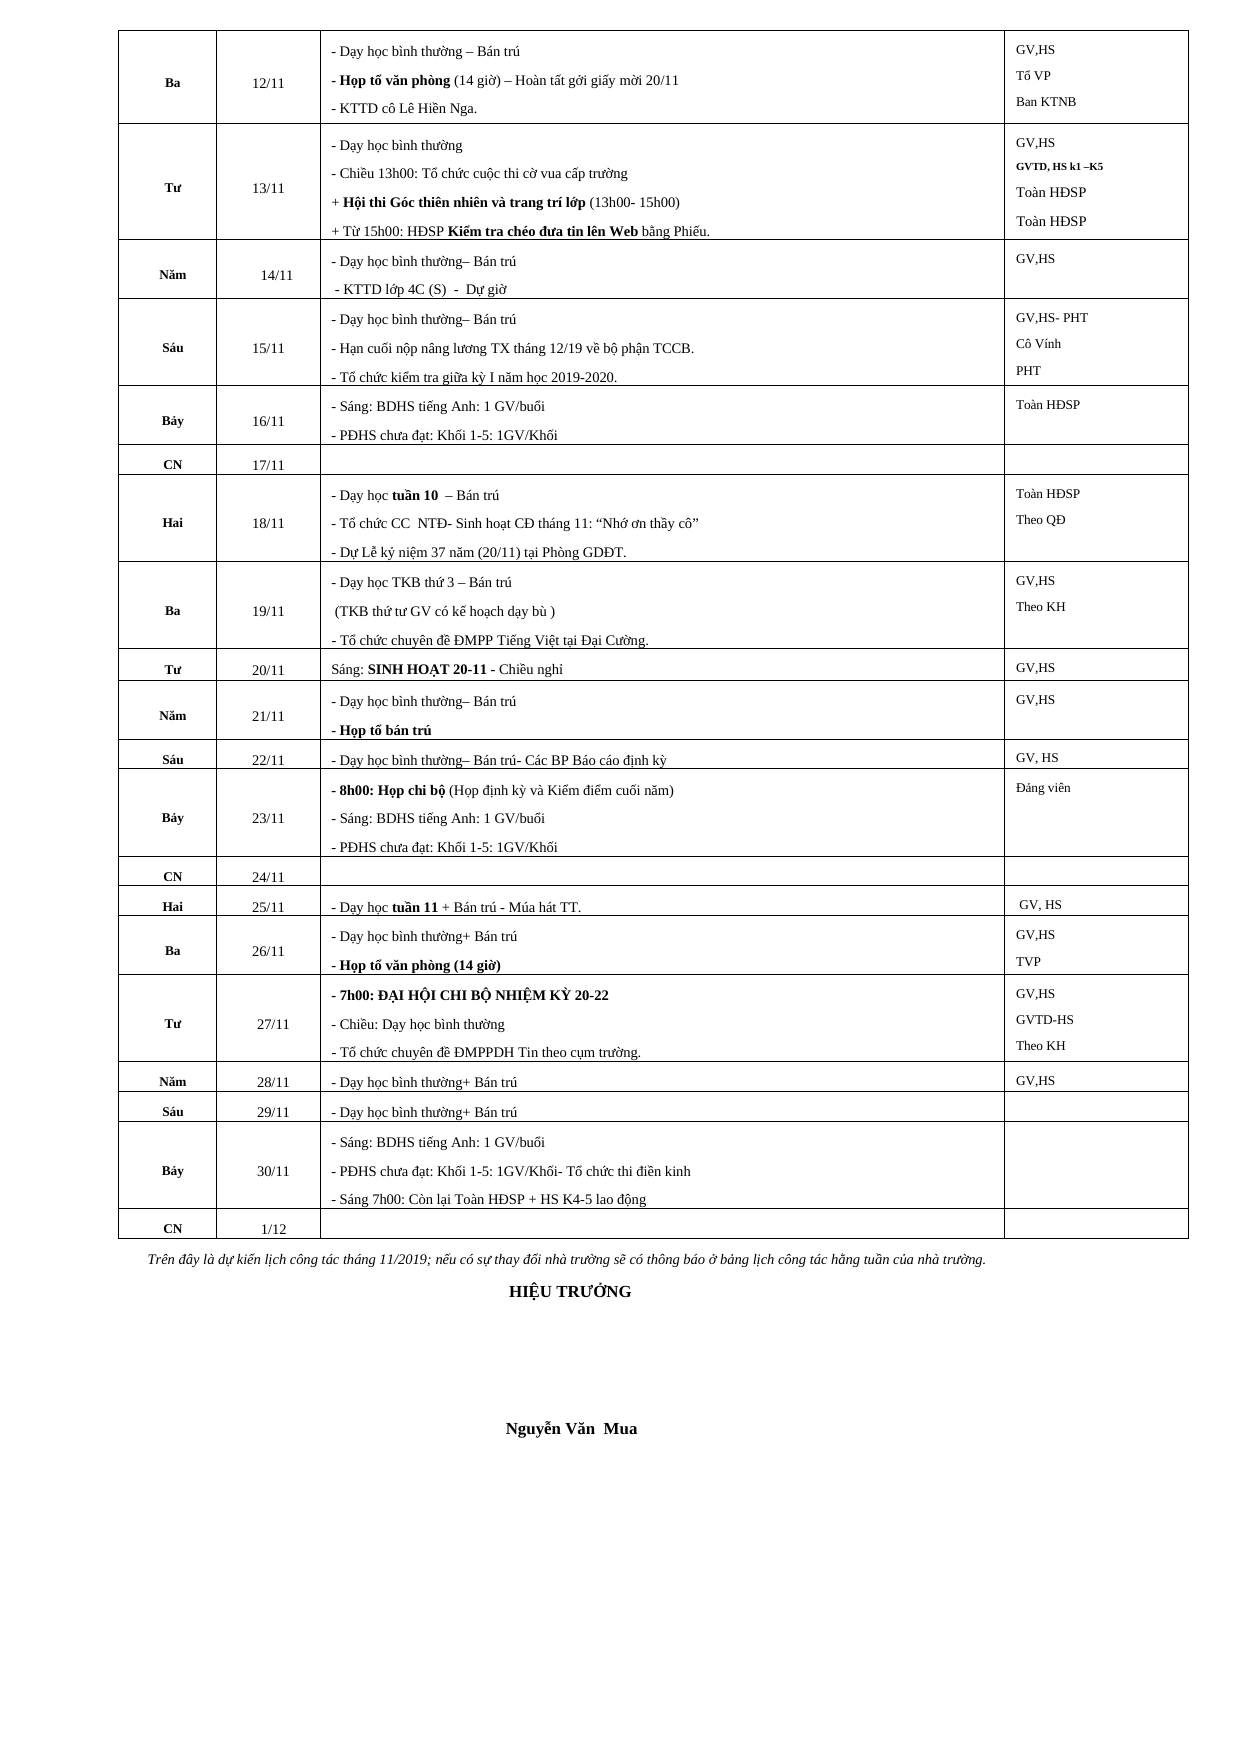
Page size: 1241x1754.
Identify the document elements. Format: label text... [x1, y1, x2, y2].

table_cell Bảy [119, 386, 216, 444]
table_cell - Dạy học bình thường - Chiều 13h00: Tổ chức cuộc thi cờ vua cấp trường + Hội thi Góc thiên nhiên và trang trí lớp (13h00- 15h00) + Từ 15h00: HĐSP Kiểm tra chéo đưa tin lên Web bằng Phiếu. [321, 124, 1004, 239]
table_cell 23/11 [217, 769, 320, 856]
table_cell Sáu [119, 299, 216, 385]
table_cell CN [119, 445, 216, 473]
table_cell - Dạy học bình thường– Bán trú - KTTD lớp 4C (S) - Dự giờ [321, 240, 1004, 298]
table_cell 14/11 [217, 240, 320, 298]
table_cell Tư [119, 975, 216, 1061]
table_cell [1005, 445, 1188, 473]
table_cell Hai [119, 886, 216, 915]
table_cell - Sáng: BDHS tiếng Anh: 1 GV/buổi - PĐHS chưa đạt: Khối 1-5: 1GV/Khối- Tổ chức thi điền kinh - Sáng 7h00: Còn lại Toàn HĐSP + HS K4-5 lao động [321, 1122, 1004, 1208]
table_cell Toàn HĐSP Theo QĐ [1005, 475, 1188, 561]
table_cell 12/11 [217, 31, 320, 123]
table_cell Tư [119, 649, 216, 680]
text Nguyễn Văn Mua [147, 1405, 1172, 1438]
table_cell [321, 857, 1004, 885]
table_cell 19/11 [217, 562, 320, 648]
table_cell Năm [119, 240, 216, 298]
table_cell 25/11 [217, 886, 320, 915]
table_cell GV,HS [1005, 240, 1188, 298]
table_cell 16/11 [217, 386, 320, 444]
table_cell [1005, 1209, 1188, 1238]
table_cell Năm [119, 1062, 216, 1091]
table_cell - Dạy học TKB thứ 3 – Bán trú (TKB thứ tư GV có kế hoạch dạy bù ) - Tổ chức chuyên đề ĐMPP Tiếng Việt tại Đại Cường. [321, 562, 1004, 648]
table_cell GV,HS Theo KH [1005, 562, 1188, 648]
table_cell 17/11 [217, 445, 320, 473]
table_cell 18/11 [217, 475, 320, 561]
table_cell - 8h00: Họp chi bộ (Họp định kỳ và Kiểm điểm cuối năm) - Sáng: BDHS tiếng Anh: 1 GV/buổi - PĐHS chưa đạt: Khối 1-5: 1GV/Khối [321, 769, 1004, 856]
table_cell 30/11 [217, 1122, 320, 1208]
table_cell 28/11 [217, 1062, 320, 1091]
table_cell 27/11 [217, 975, 320, 1061]
table_cell 29/11 [217, 1092, 320, 1121]
table_cell Đảng viên [1005, 769, 1188, 856]
table_cell - Dạy học bình thường– Bán trú- Các BP Báo cáo định kỳ [321, 740, 1004, 768]
table_cell GV,HS TVP [1005, 916, 1188, 974]
table_cell Bảy [119, 1122, 216, 1208]
table_cell [1005, 1092, 1188, 1121]
table_cell - 7h00: ĐẠI HỘI CHI BỘ NHIỆM KỲ 20-22 - Chiều: Dạy học bình thường - Tổ chức chuyên đề ĐMPPDH Tin theo cụm trường. [321, 975, 1004, 1061]
table_cell - Dạy học bình thường– Bán trú - Hạn cuối nộp nâng lương TX tháng 12/19 về bộ phận TCCB. - Tổ chức kiểm tra giữa kỳ I năm học 2019-2020. [321, 299, 1004, 385]
table_cell [321, 445, 1004, 473]
table_cell - Sáng: BDHS tiếng Anh: 1 GV/buổi - PĐHS chưa đạt: Khối 1-5: 1GV/Khối [321, 386, 1004, 444]
table_cell [1005, 857, 1188, 885]
table_cell - Dạy học bình thường– Bán trú - Họp tổ bán trú [321, 681, 1004, 738]
table_cell Ba [119, 916, 216, 974]
table_cell [1005, 1122, 1188, 1208]
table_cell GV, HS [1005, 740, 1188, 768]
table_cell GV,HS GVTD-HS Theo KH [1005, 975, 1188, 1061]
table_cell 20/11 [217, 649, 320, 680]
table_cell GV,HS [1005, 1062, 1188, 1091]
table_cell Sáng: SINH HOẠT 20-11 - Chiều nghỉ [321, 649, 1004, 680]
table_cell Bảy [119, 769, 216, 856]
table_cell Sáu [119, 1092, 216, 1121]
table_cell - Dạy học bình thường+ Bán trú [321, 1062, 1004, 1091]
table_cell Toàn HĐSP [1005, 386, 1188, 444]
text Trên đây là dự kiến lịch công tác tháng 11/2019; nếu có sự thay đổi nhà trường sẽ có thông báo ở bảng lịch công tác hằng tuần của nhà trường. [147, 1239, 1172, 1267]
table_cell Hai [119, 475, 216, 561]
table_cell 24/11 [217, 857, 320, 885]
table_cell 21/11 [217, 681, 320, 738]
table_cell - Dạy học tuần 10 – Bán trú - Tổ chức CC NTĐ- Sinh hoạt CĐ tháng 11: “Nhớ ơn thầy cô” - Dự Lễ kỷ niệm 37 năm (20/11) tại Phòng GDĐT. [321, 475, 1004, 561]
table_cell Năm [119, 681, 216, 738]
table_cell Sáu [119, 740, 216, 768]
table_cell GV, HS [1005, 886, 1188, 915]
table_cell 15/11 [217, 299, 320, 385]
table_cell CN [119, 1209, 216, 1238]
table_cell GV,HS Tổ VP Ban KTNB [1005, 31, 1188, 123]
table_cell GV,HS [1005, 681, 1188, 738]
table_cell GV,HS- PHT Cô Vính PHT [1005, 299, 1188, 385]
table_cell 22/11 [217, 740, 320, 768]
table_cell Tư [119, 124, 216, 239]
table_cell - Dạy học bình thường+ Bán trú - Họp tổ văn phòng (14 giờ) [321, 916, 1004, 974]
table_cell Ba [119, 31, 216, 123]
table_cell CN [119, 857, 216, 885]
table_cell [321, 1209, 1004, 1238]
table_cell - Dạy học bình thường – Bán trú - Họp tổ văn phòng (14 giờ) – Hoàn tất gởi giấy mời 20/11 - KTTD cô Lê Hiền Nga. [321, 31, 1004, 123]
table_cell 26/11 [217, 916, 320, 974]
table_cell 13/11 [217, 124, 320, 239]
table_cell GV,HS [1005, 649, 1188, 680]
table_cell Ba [119, 562, 216, 648]
table_cell 1/12 [217, 1209, 320, 1238]
table_cell - Dạy học tuần 11 + Bán trú - Múa hát TT. [321, 886, 1004, 915]
table_cell GV,HS GVTD, HS k1 –K5 Toàn HĐSP Toàn HĐSP [1005, 124, 1188, 239]
table_cell - Dạy học bình thường+ Bán trú [321, 1092, 1004, 1121]
text HIỆU TRƯỞNG [147, 1267, 1172, 1301]
